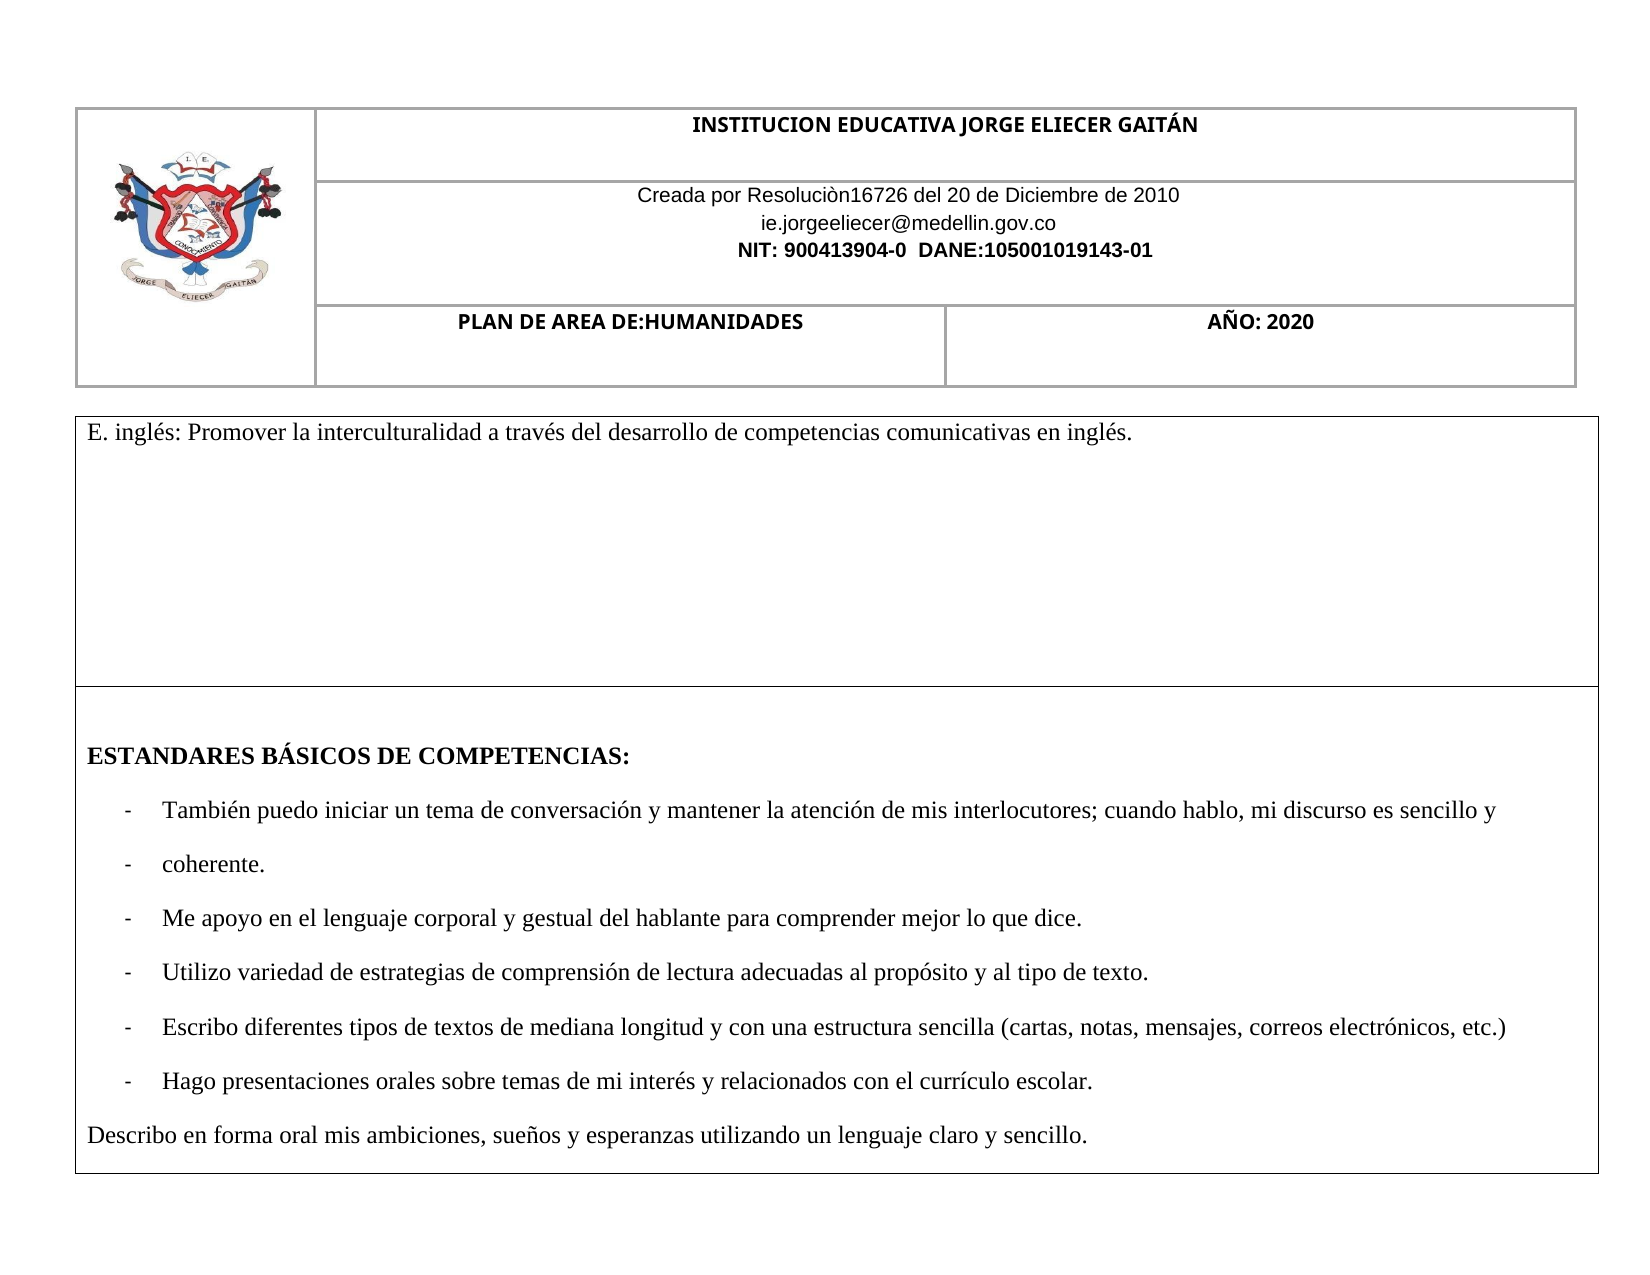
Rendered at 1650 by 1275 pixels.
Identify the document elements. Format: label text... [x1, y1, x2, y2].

picture [104, 146, 288, 307]
table_cell EJES GENERADORES INSTITUCIONALES: A. Competencias ciudadanas: Formar estudiantes en el ejercicio de la autonomía, el pensamiento divergente, la conciencia ambiental, la comunicación asertiva y la sana convivencia. B. Investigación: Generar espacios para el aprendizaje basado en problemas teniendo en cuenta los centros de interés, las habilidades de los estudiantes y el fortalecimiento de la media técnica. C. Uso asertivo de las TIC: Articular las TIC en el fortalecimiento de los procesos de pensamiento de los estudiantes. D. Emprendimiento: Cultivar el modelo estratégico-situacional en cada uno de los procesos, tomando como eje central la media técnica de la institución. E. inglés: Promover la interculturalidad a través del desarrollo de competencias comunicativas en inglés. [76, 417, 1598, 686]
table_cell ESTANDARES BÁSICOS DE COMPETENCIAS: También puedo iniciar un tema de conversación y mantener la atención de mis interlocutores; cuando hablo, mi discurso es sencillo y coherente. Me apoyo en el lenguaje corporal y gestual del hablante para comprender mejor lo que dice. Utilizo variedad de estrategias de comprensión de lectura adecuadas al propósito y al tipo de texto. Escribo diferentes tipos de textos de mediana longitud y con una estructura sencilla (cartas, notas, mensajes, correos electrónicos, etc.) Hago presentaciones orales sobre temas de mi interés y relacionados con el currículo escolar. Describo en forma oral mis ambiciones, sueños y esperanzas utilizando un lenguaje claro y sencillo. [76, 687, 1598, 1173]
